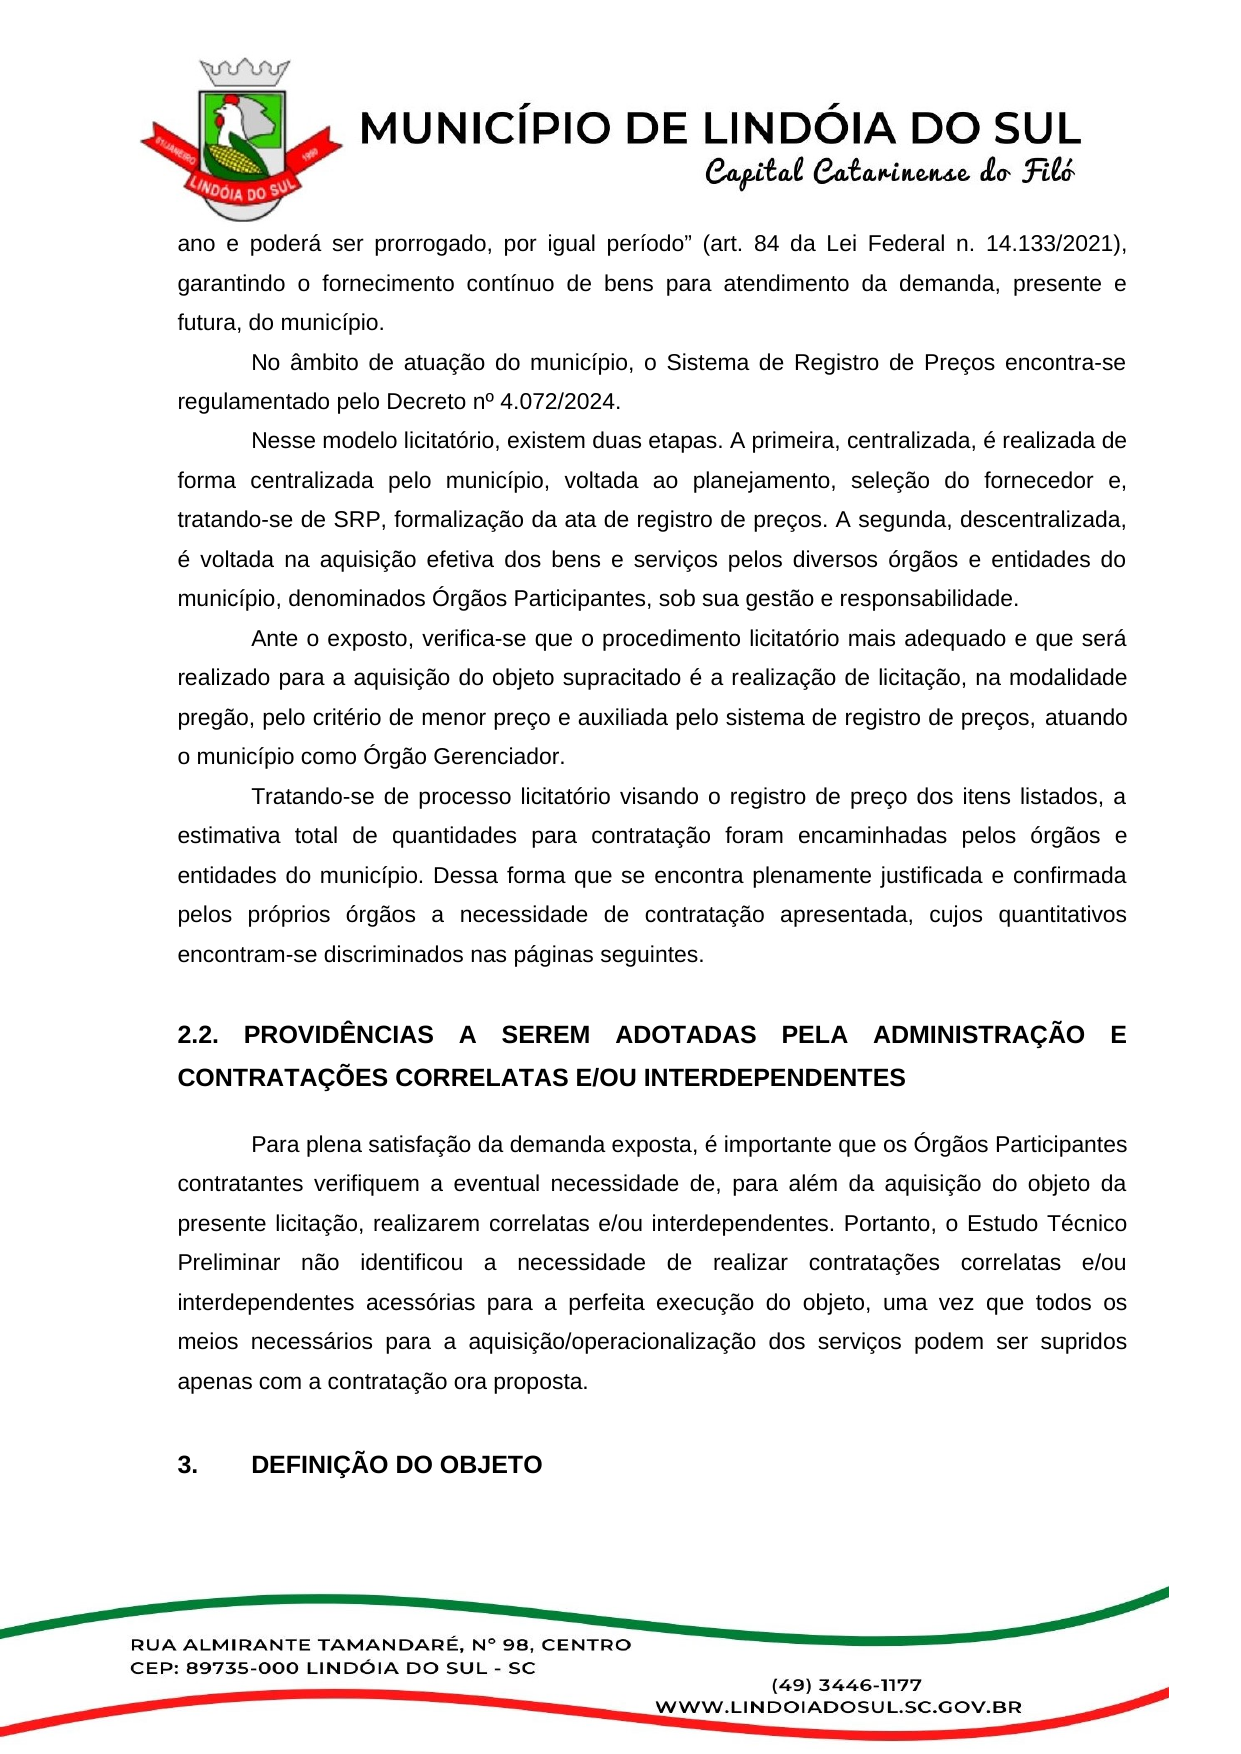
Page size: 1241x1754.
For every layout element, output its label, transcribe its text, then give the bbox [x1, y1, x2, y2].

text Ante o exposto, verifica-se que o procedimento licitatório mais adequado e que será realizado para a aquisição do objeto supracitado é a realização de licitação, na modalidade pregão, pelo critério de menor preço e auxiliada pelo sistema de registro de preços, atuando o município como Órgão Gerenciador. [177, 625, 1128, 769]
text No âmbito de atuação do município, o Sistema de Registro de Preços encontra-se regulamentado pelo Decreto nº 4.072/2024. [177, 348, 1128, 414]
picture [0, 1552, 1170, 1754]
text Para plena satisfação da demanda exposta, é importante que os Órgãos Participantes contratantes verifiquem a eventual necessidade de, para além da aquisição do objeto da presente licitação, realizarem correlatas e/ou interdependentes. Portanto, o Estudo Técnico Preliminar não identificou a necessidade de realizar contratações correlatas e/ou interdependentes acessórias para a perfeita execução do objeto, uma vez que todos os meios necessários para a aquisição/operacionalização dos serviços podem ser supridos apenas com a contratação ora proposta. [177, 1131, 1128, 1394]
text Nesse modelo licitatório, existem duas etapas. A primeira, centralizada, é realizada de forma centralizada pelo município, voltada ao planejamento, seleção do fornecedor e, tratando-se de SRP, formalização da ata de registro de preços. A segunda, descentralizada, é voltada na aquisição efetiva dos bens e serviços pelos diversos órgãos e entidades do município, denominados Órgãos Participantes, sob sua gestão e responsabilidade. [177, 427, 1128, 612]
list 3. DEFINIÇÃO DO OBJETO [177, 1450, 1128, 1479]
text Tratando-se de processo licitatório visando o registro de preço dos itens listados, a estimativa total de quantidades para contratação foram encaminhadas pelos órgãos e entidades do município. Dessa forma que se encontra plenamente justificada e confirmada pelos próprios órgãos a necessidade de contratação apresentada, cujos quantitativos encontram-se discriminados nas páginas seguintes. [177, 783, 1128, 967]
list 2.2. PROVIDÊNCIAS A SEREM ADOTADAS PELA ADMINISTRAÇÃO E CONTRATAÇÕES CORRELATAS E/OU INTERDEPENDENTES [177, 1019, 1128, 1091]
picture [74, 44, 1170, 230]
